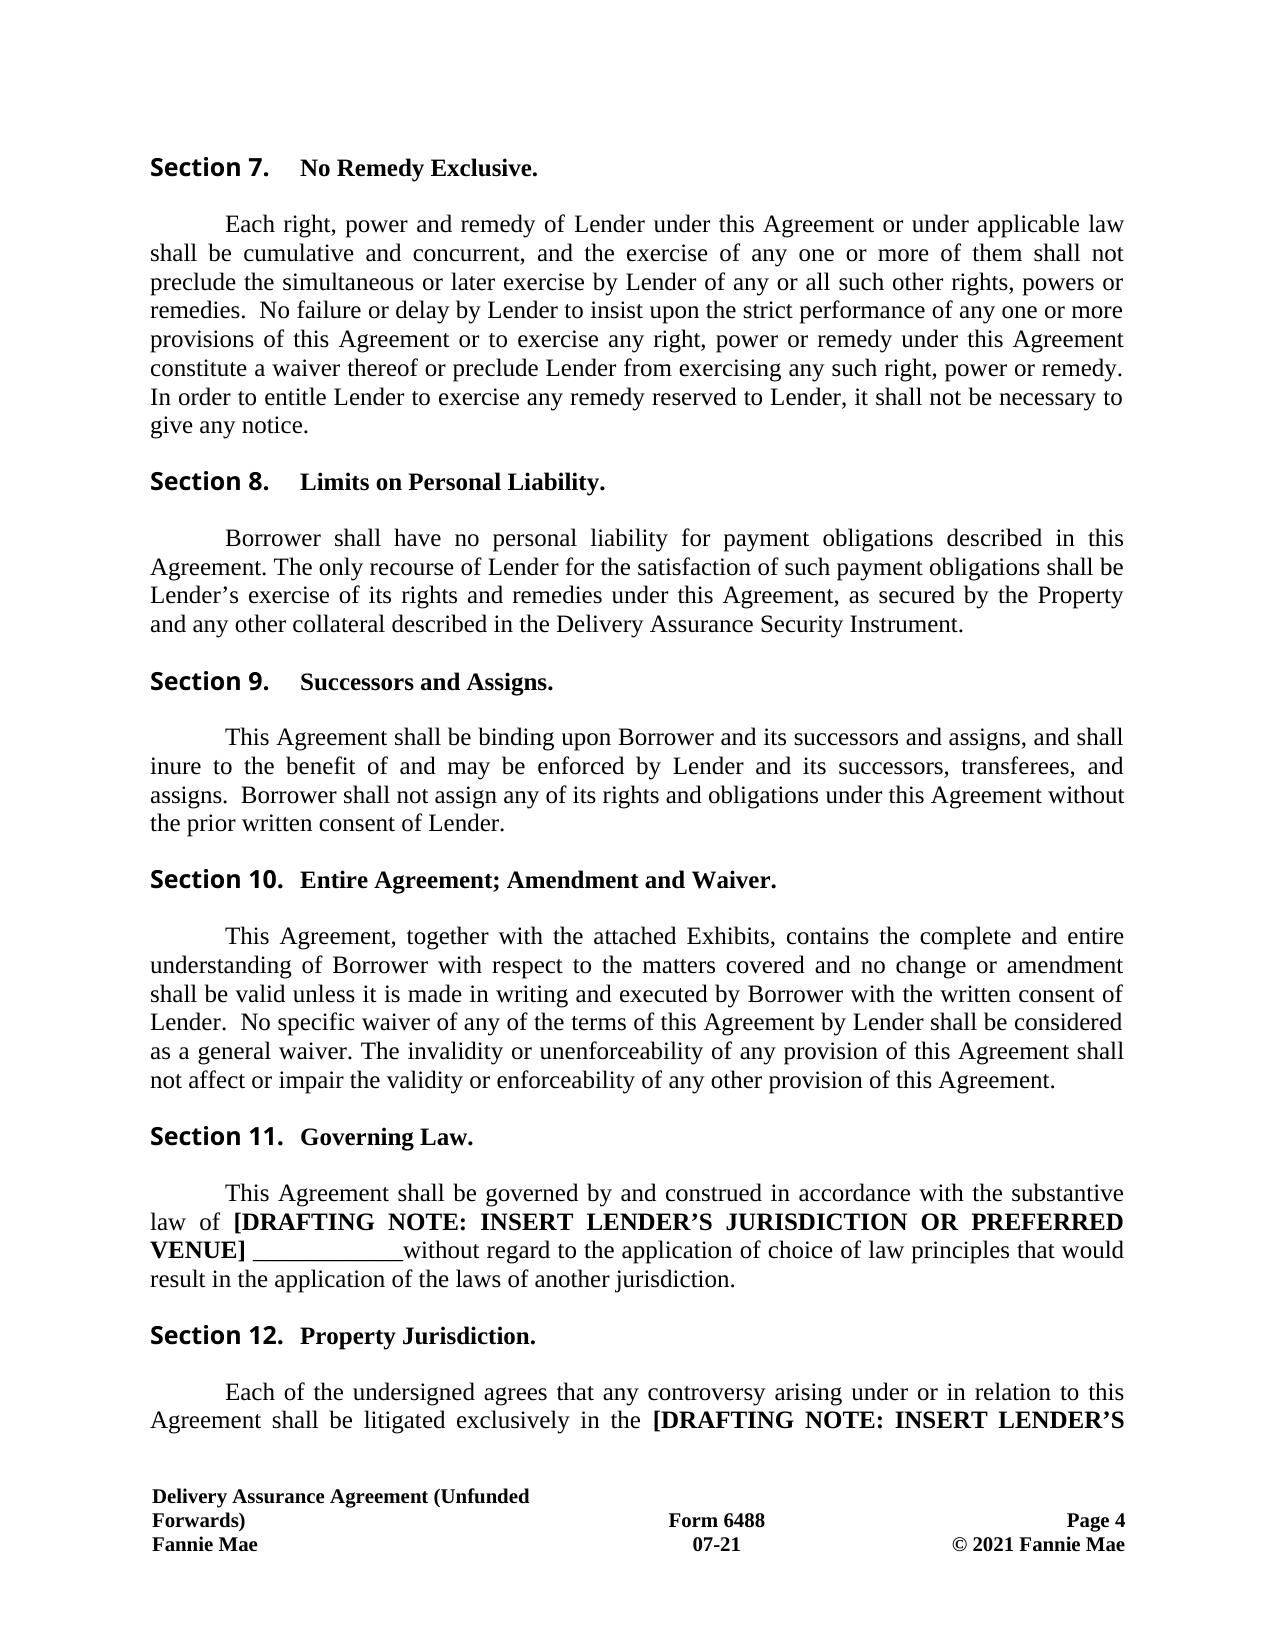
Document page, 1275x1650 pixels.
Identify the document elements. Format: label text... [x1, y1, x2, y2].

list Property Jurisdiction. [150, 1318, 1125, 1352]
text This Agreement, together with the attached Exhibits, contains the complete and entire understanding of Borrower with respect to the matters covered and no change or amendment shall be valid unless it is made in writing and executed by Borrower with the written consent of Lender. No specific waiver of any of the terms of this Agreement by Lender shall be considered as a general waiver. The invalidity or unenforceability of any provision of this Agreement shall not affect or impair the validity or enforceability of any other provision of this Agreement. [150, 921, 1125, 1094]
text Each right, power and remedy of Lender under this Agreement or under applicable law shall be cumulative and concurrent, and the exercise of any one or more of them shall not preclude the simultaneous or later exercise by Lender of any or all such other rights, powers or remedies. No failure or delay by Lender to insist upon the strict performance of any one or more provisions of this Agreement or to exercise any right, power or remedy under this Agreement constitute a waiver thereof or preclude Lender from exercising any such right, power or remedy. In order to entitle Lender to exercise any remedy reserved to Lender, it shall not be necessary to give any notice. [150, 209, 1125, 439]
text This Agreement shall be binding upon Borrower and its successors and assigns, and shall inure to the benefit of and may be enforced by Lender and its successors, transferees, and assigns. Borrower shall not assign any of its rights and obligations under this Agreement without the prior written consent of Lender. [150, 722, 1125, 837]
text This Agreement shall be governed by and construed in accordance with the substantive law of [DRAFTING NOTE: INSERT LENDER’S JURISDICTION OR PREFERRED VENUE] ____________without regard to the application of choice of law principles that would result in the application of the laws of another jurisdiction. [150, 1178, 1125, 1293]
list Governing Law. [150, 1119, 1125, 1153]
list Entire Agreement; Amendment and Waiver. [150, 862, 1125, 896]
list No Remedy Exclusive. [150, 150, 1125, 184]
list Limits on Personal Liability. [150, 464, 1125, 498]
list Successors and Assigns. [150, 663, 1125, 697]
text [150, 1377, 1125, 1434]
text Borrower shall have no personal liability for payment obligations described in this Agreement. The only recourse of Lender for the satisfaction of such payment obligations shall be Lender’s exercise of its rights and remedies under this Agreement, as secured by the Property and any other collateral described in the Delivery Assurance Security Instrument. [150, 523, 1125, 638]
